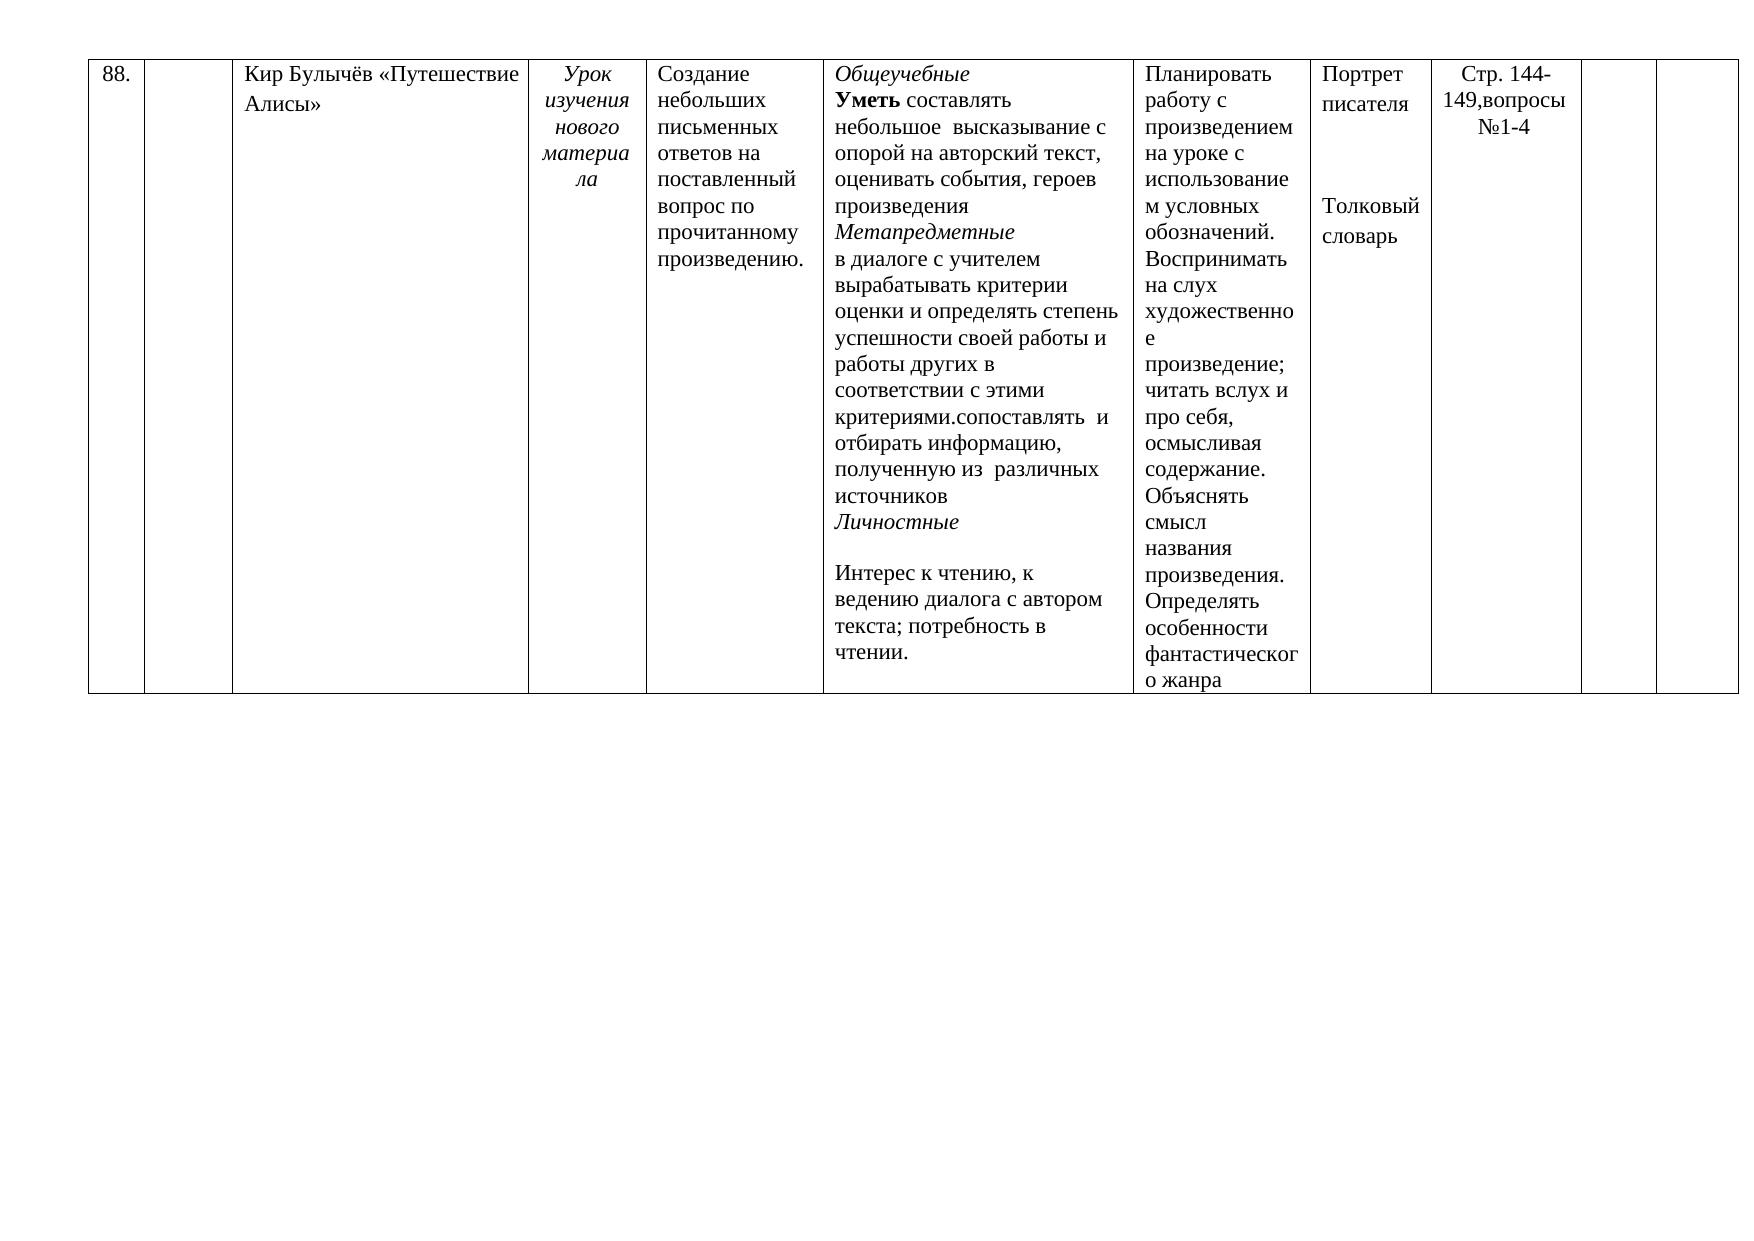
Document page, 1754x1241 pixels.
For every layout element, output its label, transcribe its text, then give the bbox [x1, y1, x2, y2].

table_cell Урок изучения нового материала [529, 60, 646, 693]
table_cell Портрет писателя Толковый словарь [1311, 60, 1431, 693]
table_cell [1657, 60, 1738, 693]
table_cell Планировать работу с произведением на уроке с использованием условных обозначений. Воспринимать на слух художественное произведение; читать вслух и про себя, осмысливая содержание. Объяснять смысл названия произведения. Определять особенности фантастического жанра [1134, 60, 1310, 693]
table_cell Стр. 144-149,вопросы №1-4 [1432, 60, 1581, 693]
table_cell [1582, 60, 1656, 693]
table_cell Общеучебные Уметь составлять небольшое высказывание с опорой на авторский текст, оценивать события, героев произведения Метапредметные в диалоге с учителем вырабатывать критерии оценки и определять степень успешности своей работы и работы других в соответствии с этими критериями.сопоставлять и отбирать информацию, полученную из различных источников Личностные Интерес к чтению, к ведению диалога с автором текста; потребность в чтении. [824, 60, 1133, 693]
table_cell Создание небольших письменных ответов на поставленный вопрос по прочитанному произведению. [647, 60, 823, 693]
table_cell 88. [89, 60, 144, 693]
table_cell [145, 60, 232, 693]
table_cell Кир Булычёв «Путешествие Алисы» [233, 60, 528, 693]
